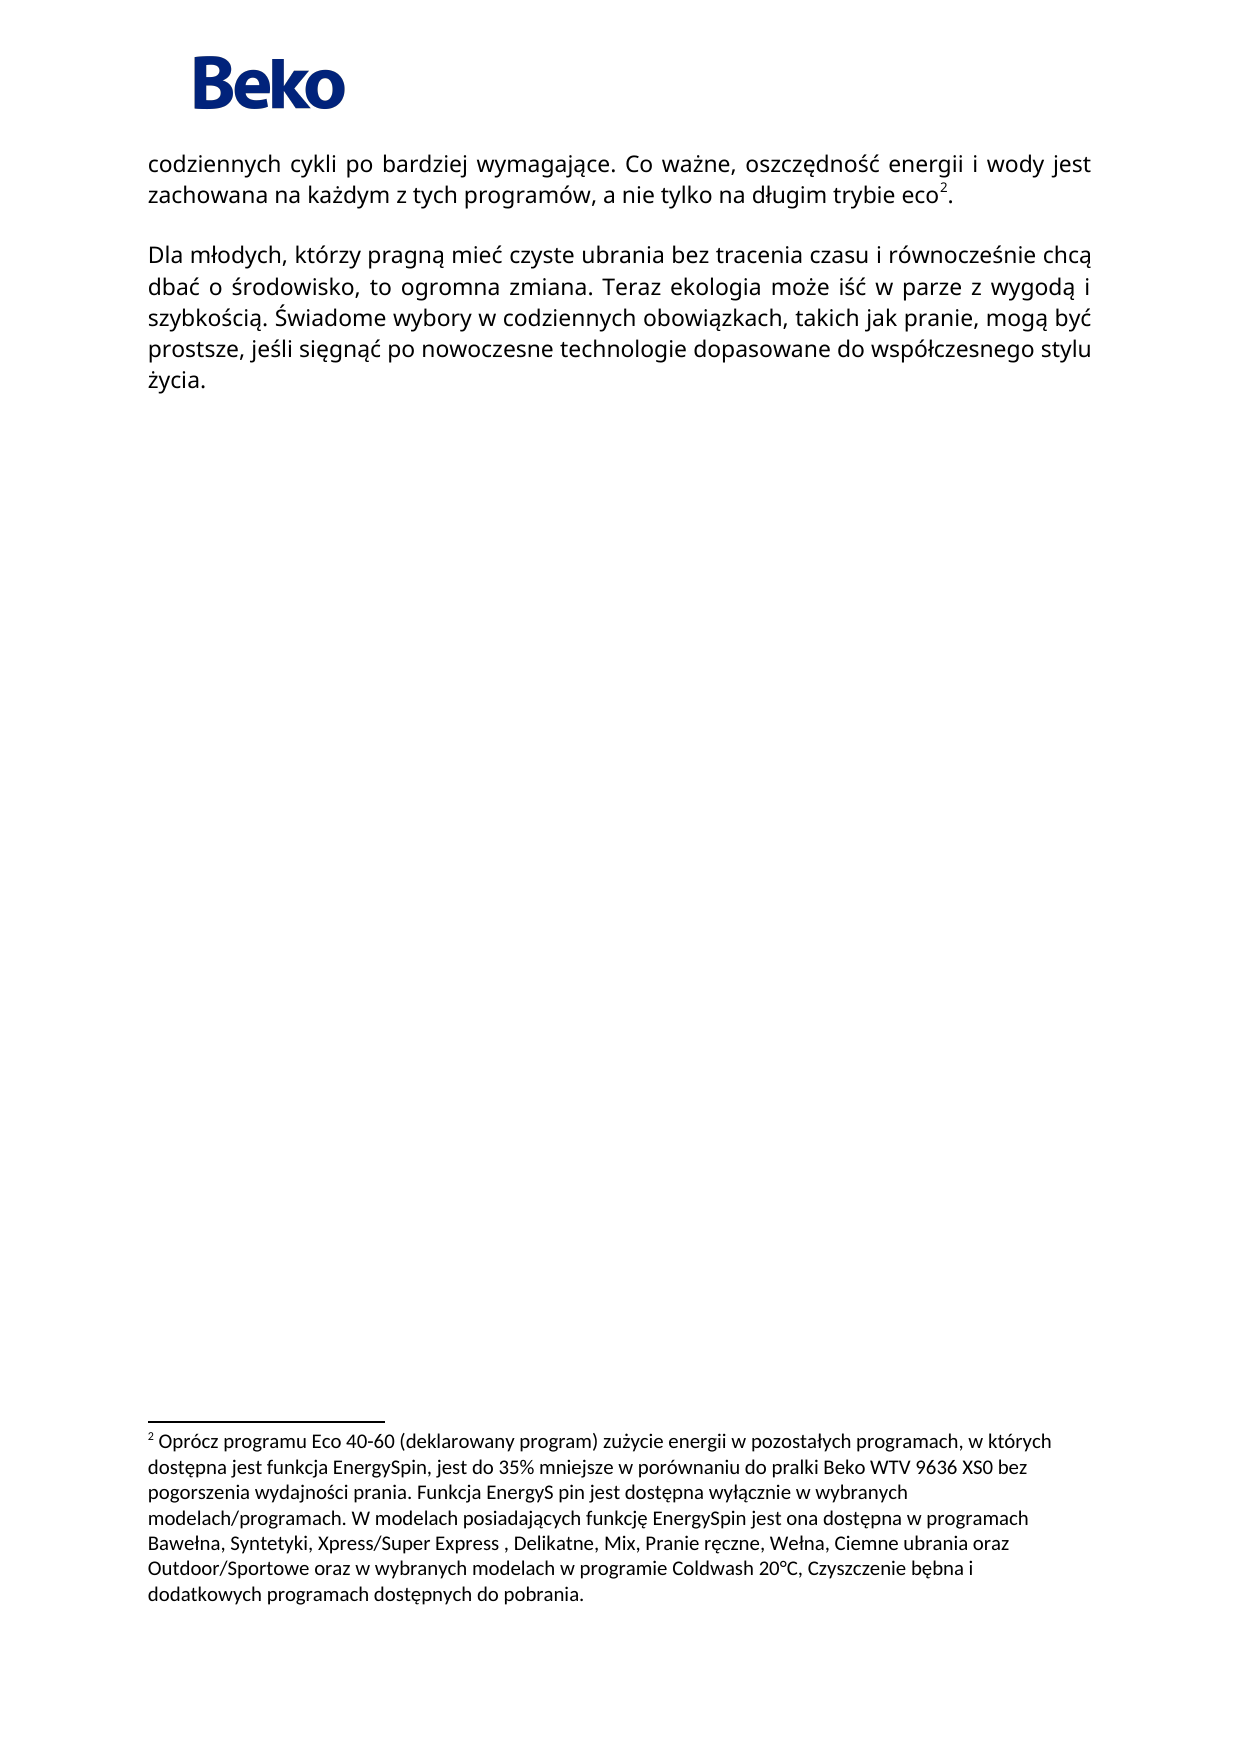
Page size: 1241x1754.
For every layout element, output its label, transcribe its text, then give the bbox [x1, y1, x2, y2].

text Dla młodych, którzy pragną mieć czyste ubrania bez tracenia czasu i równocześnie chcą dbać o środowisko, to ogromna zmiana. Teraz ekologia może iść w parze z wygodą i szybkością. Świadome wybory w codziennych obowiązkach, takich jak pranie, mogą być prostsze, jeśli sięgnąć po nowoczesne technologie dopasowane do współczesnego stylu życia. [148, 239, 1093, 396]
picture [122, 0, 417, 166]
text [148, 148, 1093, 210]
